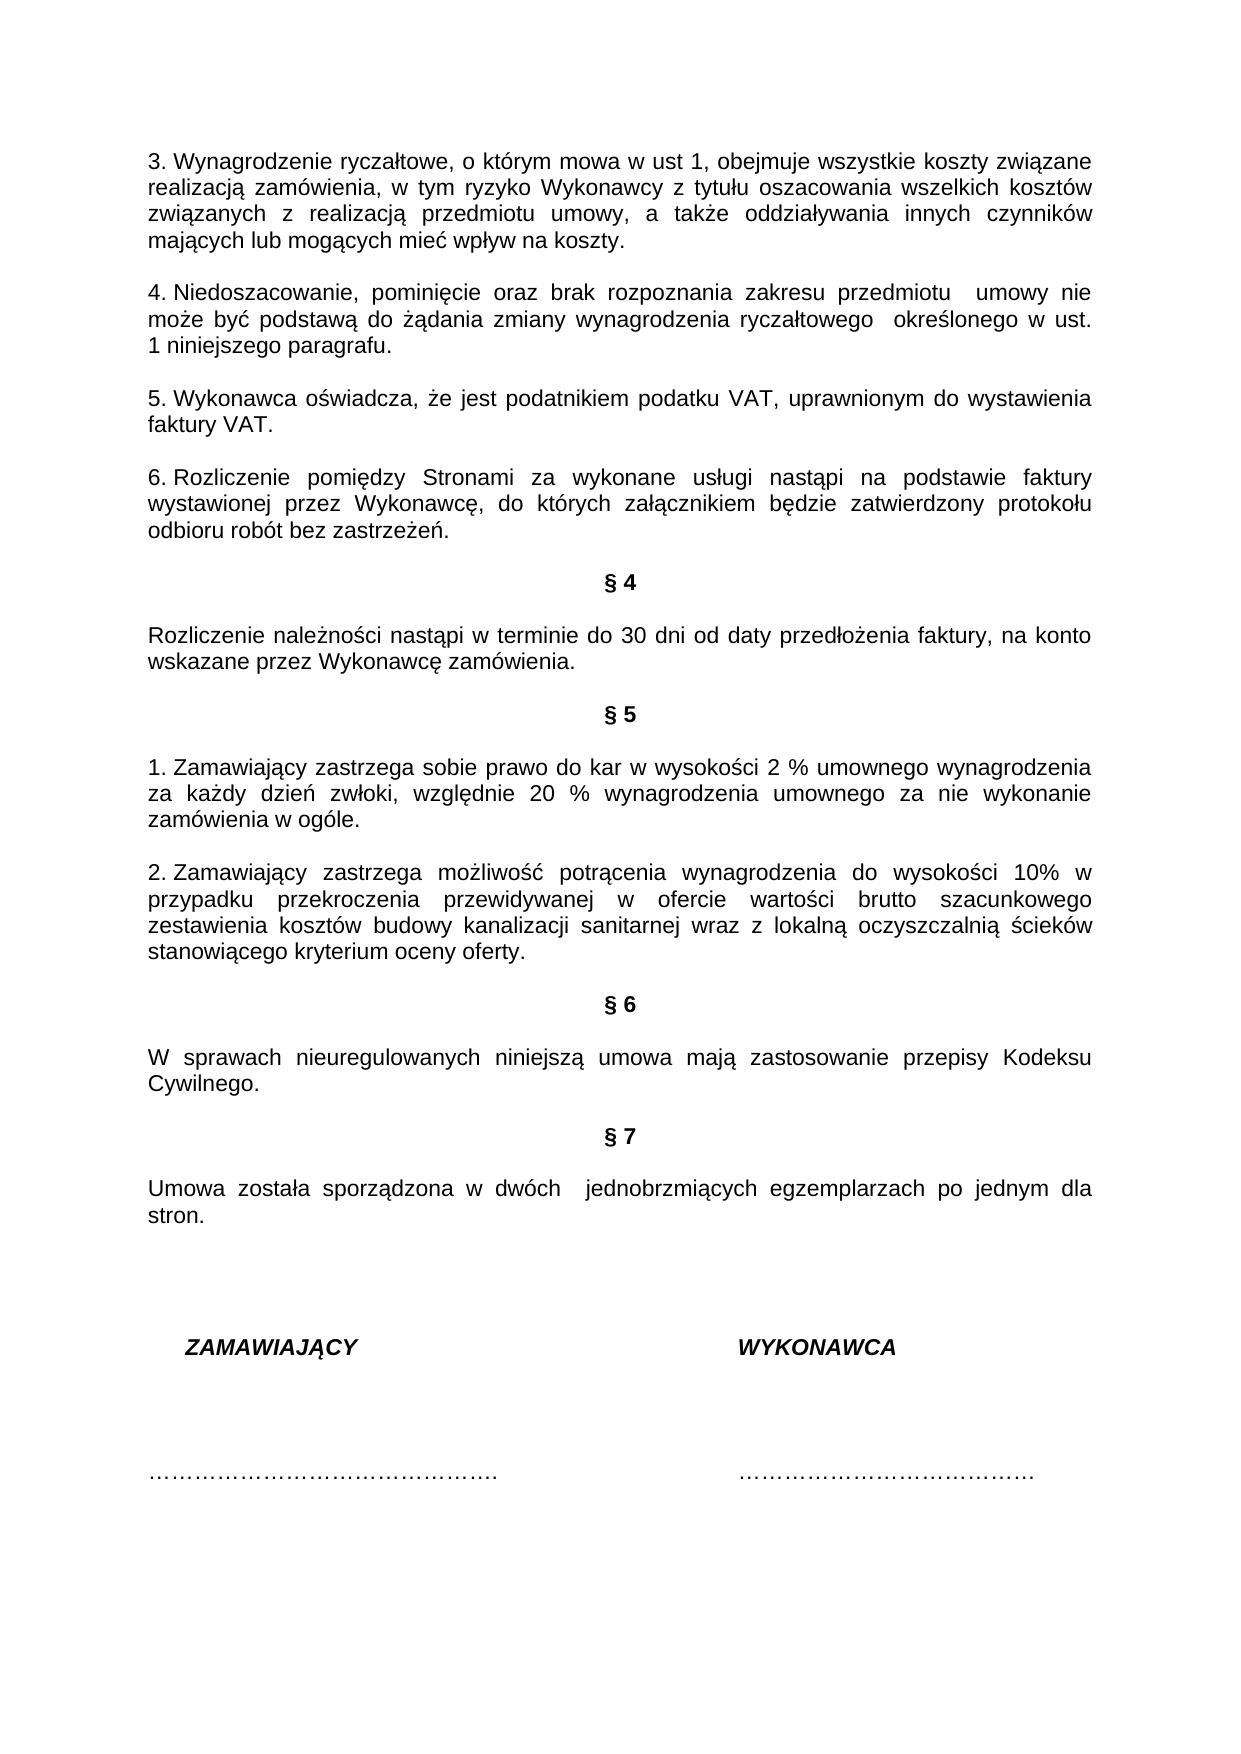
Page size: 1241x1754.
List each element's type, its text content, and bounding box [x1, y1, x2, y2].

text 4. Niedoszacowanie, pominięcie oraz brak rozpoznania zakresu przedmiotu umowy nie może być podstawą do żądania zmiany wynagrodzenia ryczałtowego określonego w ust. 1 niniejszego paragrafu. [148, 279, 1093, 358]
text § 7 [148, 1123, 1093, 1149]
text § 4 [148, 569, 1093, 596]
text Rozliczenie należności nastąpi w terminie do 30 dni od daty przedłożenia faktury, na konto wskazane przez Wykonawcę zamówienia. [148, 622, 1093, 675]
text W sprawach nieuregulowanych niniejszą umowa mają zastosowanie przepisy Kodeksu Cywilnego. [148, 1044, 1093, 1096]
text § 6 [148, 991, 1093, 1017]
text ………………………………………. ………………………………… [148, 1458, 1093, 1484]
text 5. Wykonawca oświadcza, że jest podatnikiem podatku VAT, uprawnionym do wystawienia faktury VAT. [148, 385, 1093, 437]
text Umowa została sporządzona w dwóch jednobrzmiących egzemplarzach po jednym dla stron. [148, 1175, 1093, 1228]
text § 5 [148, 701, 1093, 727]
text 1. Zamawiający zastrzega sobie prawo do kar w wysokości 2 % umownego wynagrodzenia za każdy dzień zwłoki, względnie 20 % wynagrodzenia umownego za nie wykonanie zamówienia w ogóle. [148, 754, 1093, 833]
text 3. Wynagrodzenie ryczałtowe, o którym mowa w ust 1, obejmuje wszystkie koszty związane realizacją zamówienia, w tym ryzyko Wykonawcy z tytułu oszacowania wszelkich kosztów związanych z realizacją przedmiotu umowy, a także oddziaływania innych czynników mających lub mogących mieć wpływ na koszty. [148, 148, 1093, 253]
text 6. Rozliczenie pomiędzy Stronami za wykonane usługi nastąpi na podstawie faktury wystawionej przez Wykonawcę, do których załącznikiem będzie zatwierdzony protokołu odbioru robót bez zastrzeżeń. [148, 464, 1093, 543]
text ZAMAWIAJĄCY WYKONAWCA [185, 1333, 1093, 1360]
text 2. Zamawiający zastrzega możliwość potrącenia wynagrodzenia do wysokości 10% w przypadku przekroczenia przewidywanej w ofercie wartości brutto szacunkowego zestawienia kosztów budowy kanalizacji sanitarnej wraz z lokalną oczyszczalnią ścieków stanowiącego kryterium oceny oferty. [148, 859, 1093, 964]
